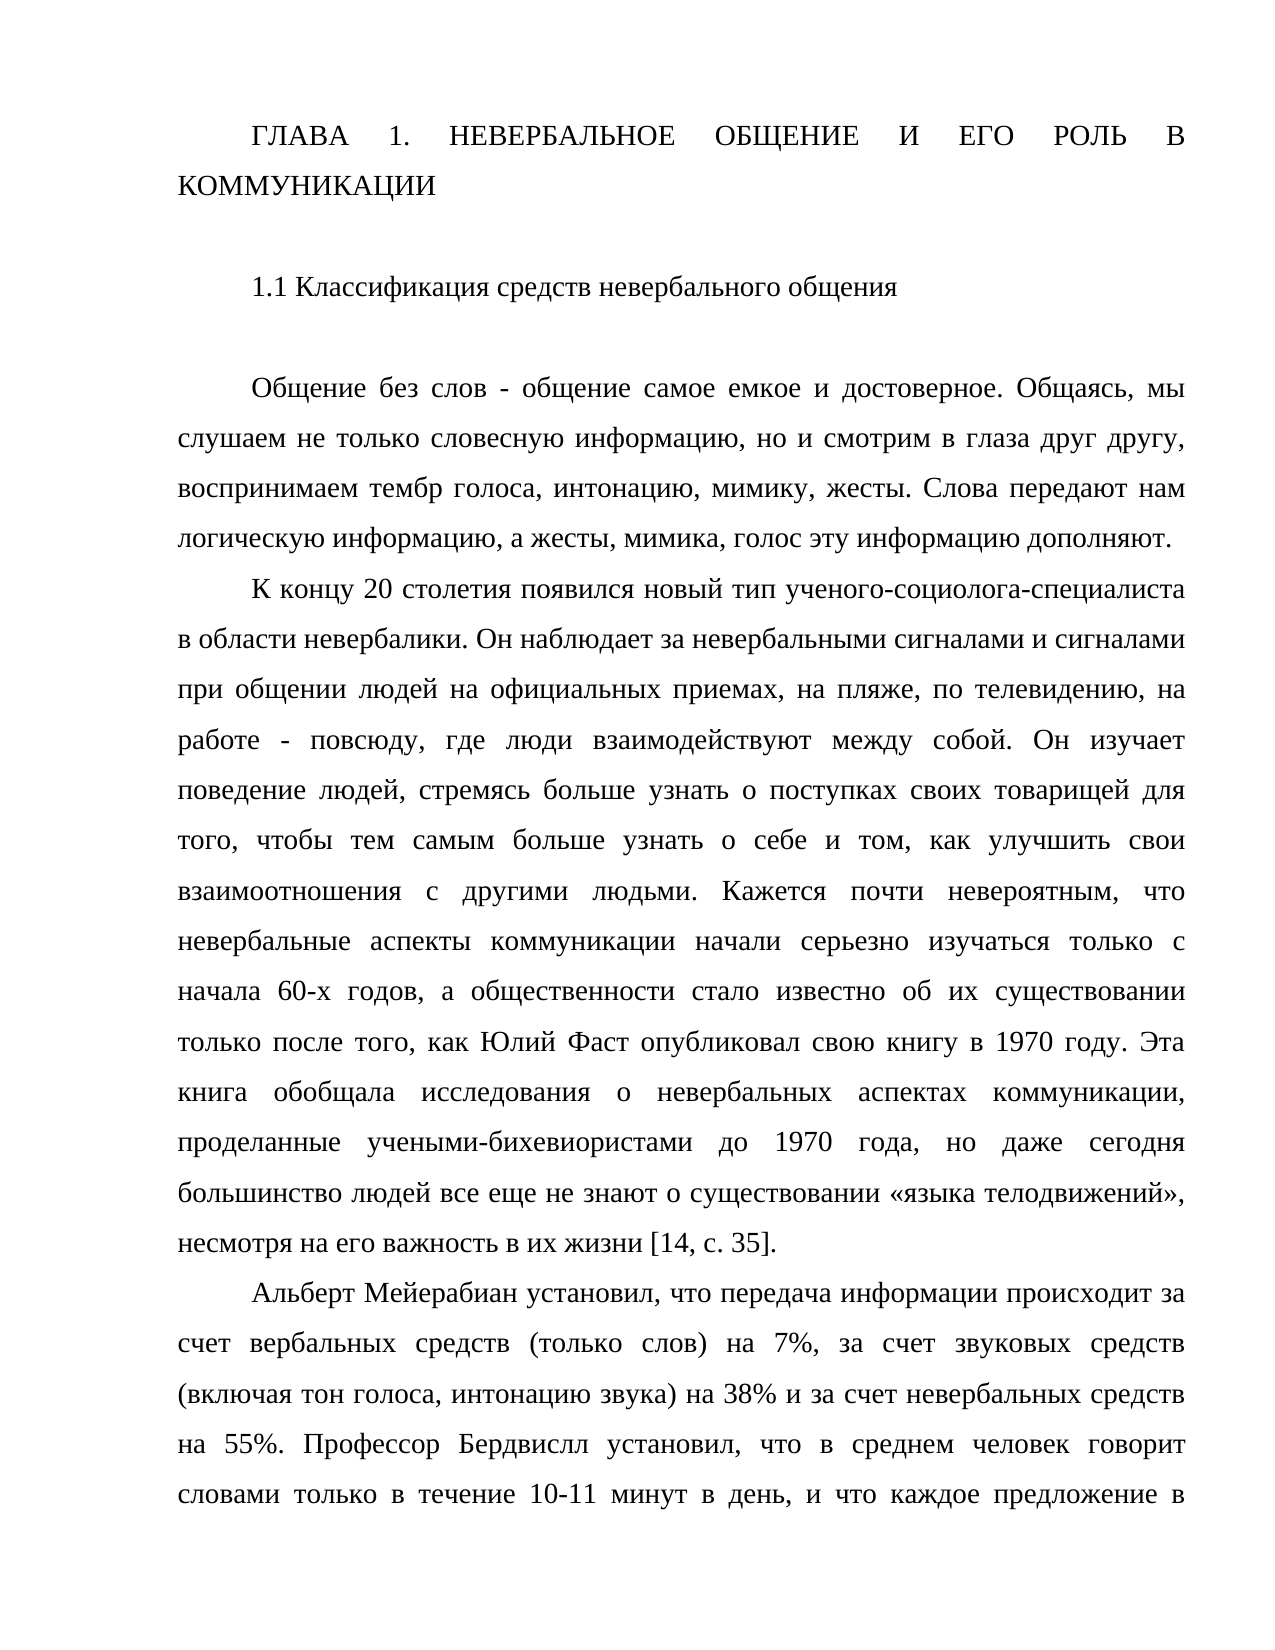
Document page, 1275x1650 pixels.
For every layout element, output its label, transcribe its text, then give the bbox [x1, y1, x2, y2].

text 1.1 Классификация средств невербального общения [177, 269, 1186, 303]
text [177, 1275, 1186, 1510]
text Общение без слов - общение самое емкое и достоверное. Общаясь, мы слушаем не только словесную информацию, но и смотрим в глаза друг другу, воспринимаем тембр голоса, интонацию, мимику, жесты. Слова передают нам логическую информацию, а жесты, мимика, голос эту информацию дополняют. [177, 370, 1186, 554]
text ГЛАВА 1. НЕВЕРБАЛЬНОЕ ОБЩЕНИЕ И ЕГО РОЛЬ В КОММУНИКАЦИИ [177, 118, 1186, 202]
text К концу 20 столетия появился новый тип ученого-социолога-специалиста в области невербалики. Он наблюдает за невербальными сигналами и сигналами при общении людей на официальных приемах, на пляже, по телевидению, на работе - повсюду, где люди взаимодействуют между собой. Он изучает поведение людей, стремясь больше узнать о поступках своих товарищей для того, чтобы тем самым больше узнать о себе и том, как улучшить свои взаимоотношения с другими людьми. Кажется почти невероятным, что невербальные аспекты коммуникации начали серьезно изучаться только с начала 60-х годов, а общественности стало известно об их существовании только после того, как Юлий Фаст опубликовал свою книгу в 1970 году. Эта книга обобщала исследования о невербальных аспектах коммуникации, проделанные учеными-бихевиористами до 1970 года, но даже сегодня большинство людей все еще не знают о существовании «языка телодвижений», несмотря на его важность в их жизни [14, с. 35]. [177, 571, 1186, 1258]
